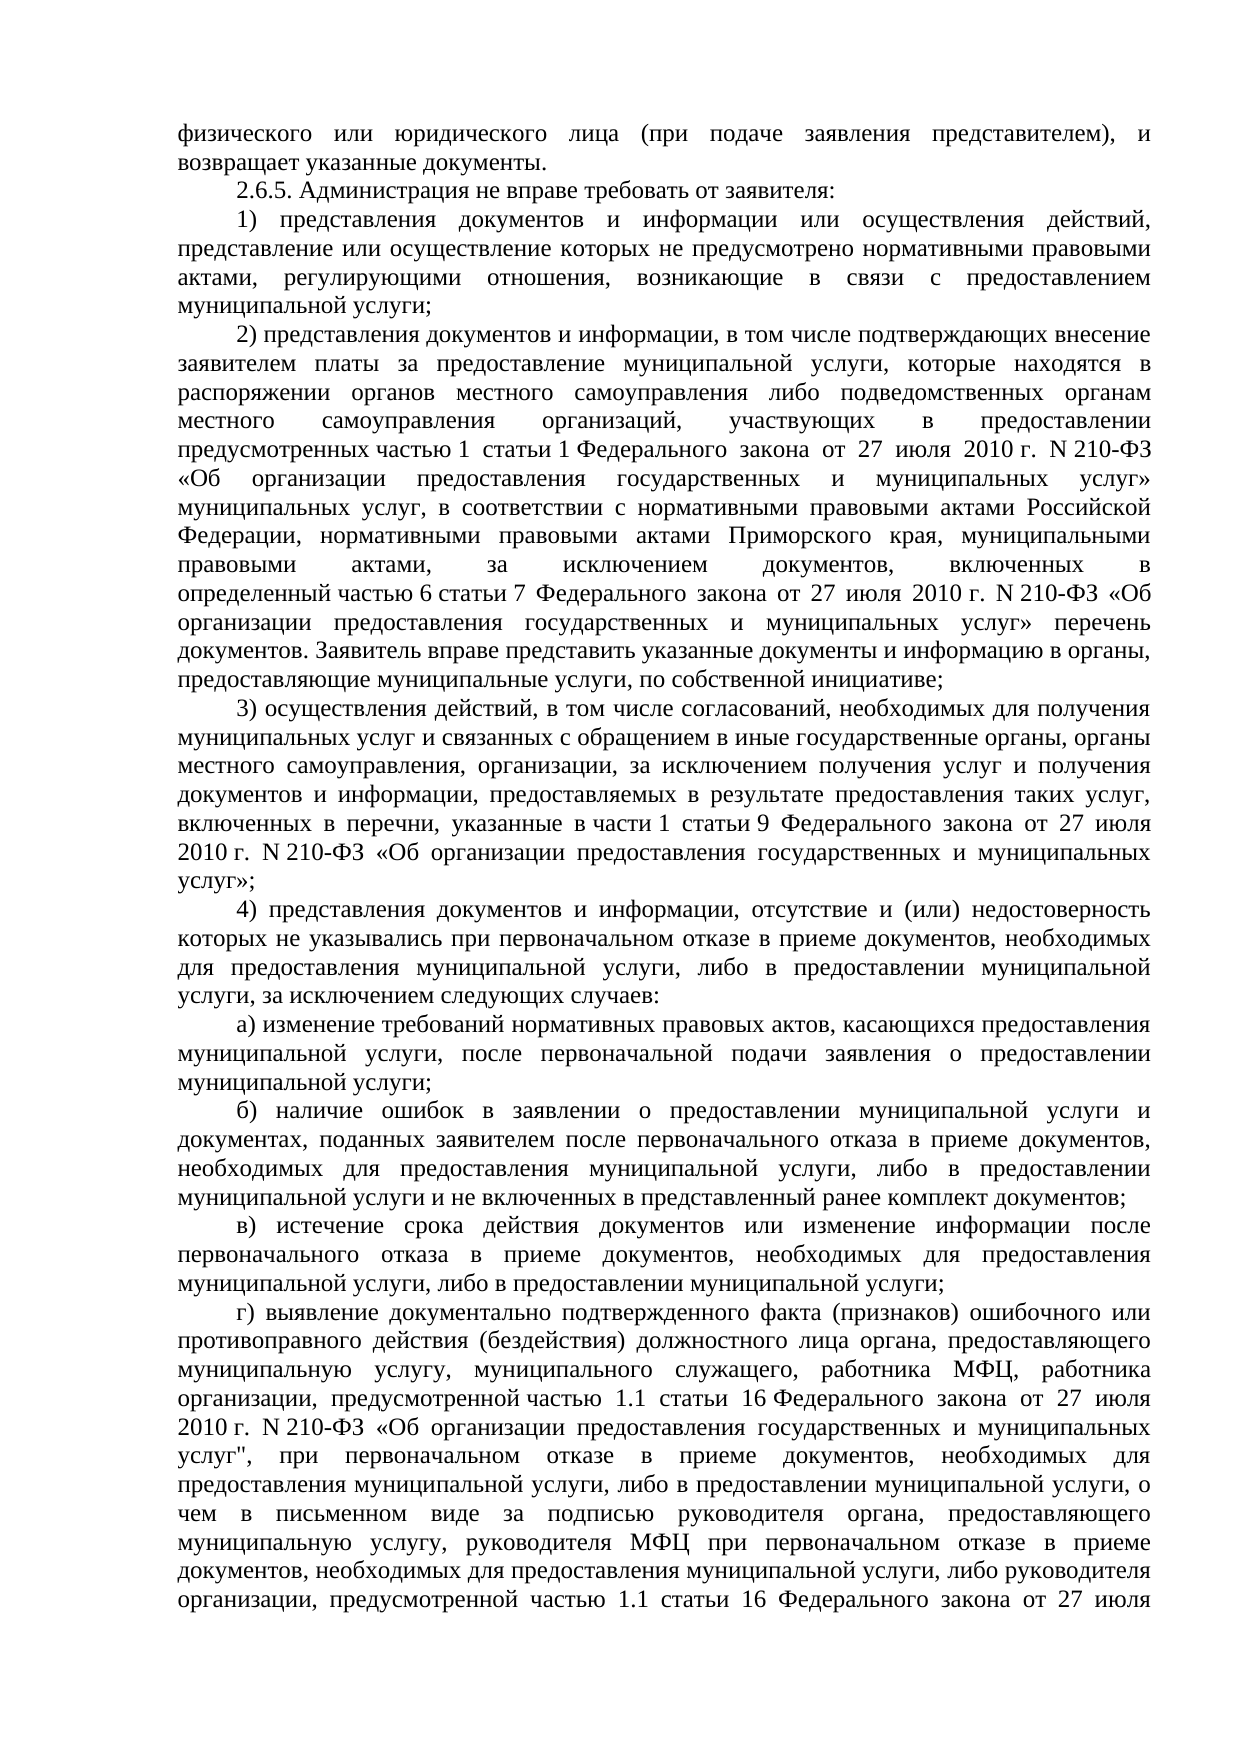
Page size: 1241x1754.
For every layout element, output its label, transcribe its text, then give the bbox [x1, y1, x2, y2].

text а) изменение требований нормативных правовых актов, касающихся предоставления муниципальной услуги, после первоначальной подачи заявления о предоставлении муниципальной услуги; [177, 1009, 1152, 1096]
text 3) осуществления действий, в том числе согласований, необходимых для получения муниципальных услуг и связанных с обращением в иные государственные органы, органы местного самоуправления, организации, за исключением получения услуг и получения документов и информации, предоставляемых в результате предоставления таких услуг, включенных в перечни, указанные в части 1 статьи 9 Федерального закона от 27 июля 2010 г. N 210-ФЗ «Об организации предоставления государственных и муниципальных услуг»; [177, 693, 1152, 894]
text б) наличие ошибок в заявлении о предоставлении муниципальной услуги и документах, поданных заявителем после первоначального отказа в приеме документов, необходимых для предоставления муниципальной услуги, либо в предоставлении муниципальной услуги и не включенных в представленный ранее комплект документов; [177, 1096, 1152, 1211]
text 4) представления документов и информации, отсутствие и (или) недостоверность которых не указывались при первоначальном отказе в приеме документов, необходимых для предоставления муниципальной услуги, либо в предоставлении муниципальной услуги, за исключением следующих случаев: [177, 894, 1152, 1009]
text 2.6.5. Администрация не вправе требовать от заявителя: [177, 176, 1152, 204]
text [177, 118, 1152, 176]
text 1) представления документов и информации или осуществления действий, представление или осуществление которых не предусмотрено нормативными правовыми актами, регулирующими отношения, возникающие в связи с предоставлением муниципальной услуги; [177, 204, 1152, 319]
text в) истечение срока действия документов или изменение информации после первоначального отказа в приеме документов, необходимых для предоставления муниципальной услуги, либо в предоставлении муниципальной услуги; [177, 1211, 1152, 1297]
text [177, 1297, 1152, 1613]
text 2) представления документов и информации, в том числе подтверждающих внесение заявителем платы за предоставление муниципальной услуги, которые находятся в распоряжении органов местного самоуправления либо подведомственных органам местного самоуправления организаций, участвующих в предоставлении предусмотренных частью 1 статьи 1 Федерального закона от 27 июля 2010 г. N 210-ФЗ «Об организации предоставления государственных и муниципальных услуг» муниципальных услуг, в соответствии с нормативными правовыми актами Российской Федерации, нормативными правовыми актами Приморского края, муниципальными правовыми актами, за исключением документов, включенных в определенный частью 6 статьи 7 Федерального закона от 27 июля 2010 г. N 210-ФЗ «Об организации предоставления государственных и муниципальных услуг» перечень документов. Заявитель вправе представить указанные документы и информацию в органы, предоставляющие муниципальные услуги, по собственной инициативе; [177, 319, 1152, 693]
